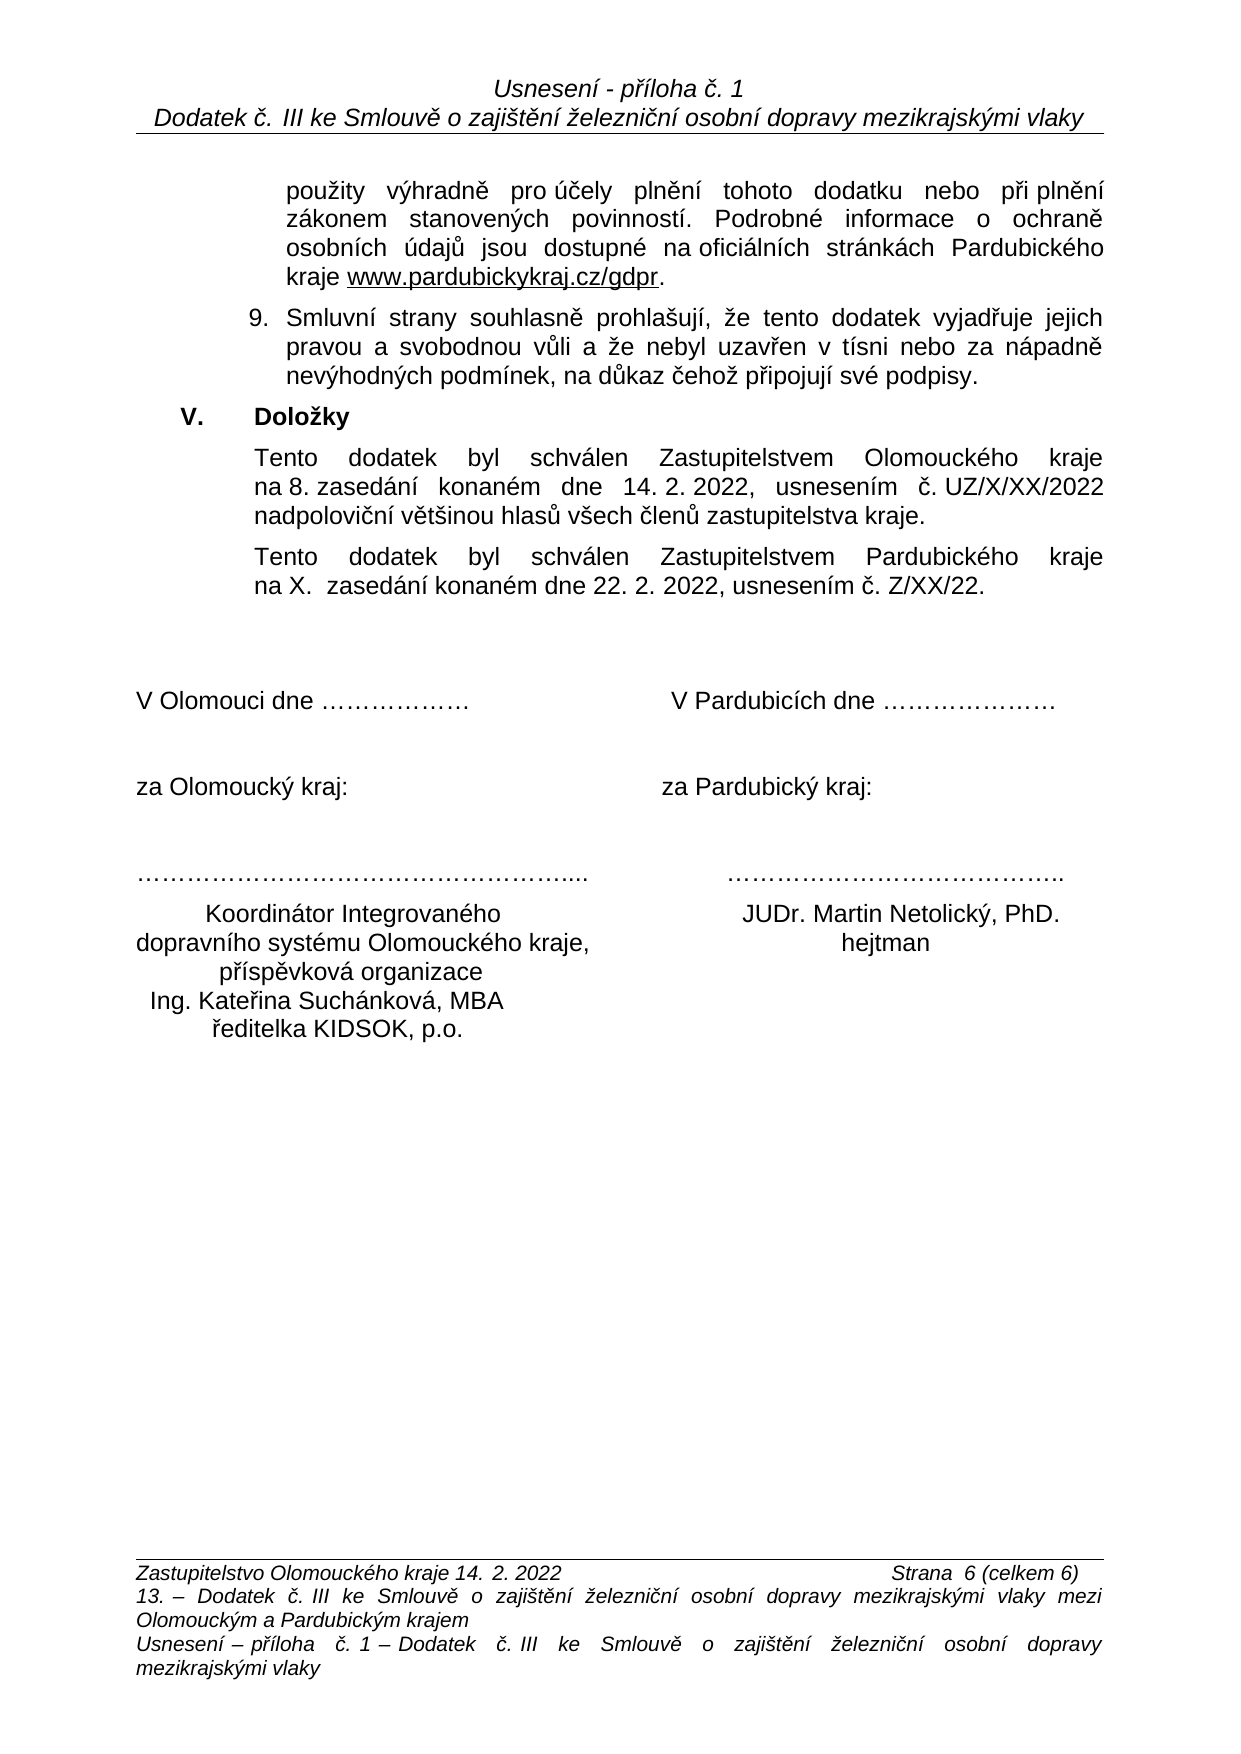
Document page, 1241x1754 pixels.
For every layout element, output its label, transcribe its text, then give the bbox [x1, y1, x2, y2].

text …………………………………………….... ………………………………….. [136, 858, 1104, 887]
list Doložky [180, 402, 1104, 431]
text Ing. Kateřina Suchánková, MBA [136, 986, 1104, 1014]
text Tento dodatek byl schválen Zastupitelstvem Pardubického kraje na X. zasedání konaném dne 22. 2. 2022, usnesením č. Z/XX/22. [254, 542, 1104, 599]
text Tento dodatek byl schválen Zastupitelstvem Olomouckého kraje na 8. zasedání konaném dne 14. 2. 2022, usnesením č. UZ/X/XX/2022 nadpoloviční většinou hlasů všech členů zastupitelstva kraje. [254, 443, 1104, 529]
text ředitelka KIDSOK, p.o. [136, 1014, 1104, 1043]
text příspěvková organizace [136, 957, 1104, 986]
text V Olomouci dne ……………… V Pardubicích dne ………………… [136, 686, 1104, 714]
text dopravního systému Olomouckého kraje, hejtman [136, 928, 1104, 957]
text Koordinátor Integrovaného JUDr. Martin Netolický, PhD. [136, 899, 1104, 928]
list Smluvní strany souhlasně prohlašují, že tento dodatek vyjadřuje jejich pravou a svobodnou vůli a že nebyl uzavřen v tísni nebo za nápadně nevýhodných podmínek, na důkaz čehož připojují své podpisy. [248, 303, 1104, 389]
text za Olomoucký kraj: za Pardubický kraj: [136, 772, 1104, 801]
text použity výhradně pro účely plnění tohoto dodatku nebo při plnění zákonem stanovených povinností. Podrobné informace o ochraně osobních údajů jsou dostupné na oficiálních stránkách Pardubického kraje www.pardubickykraj.cz/gdpr. [286, 176, 1104, 291]
